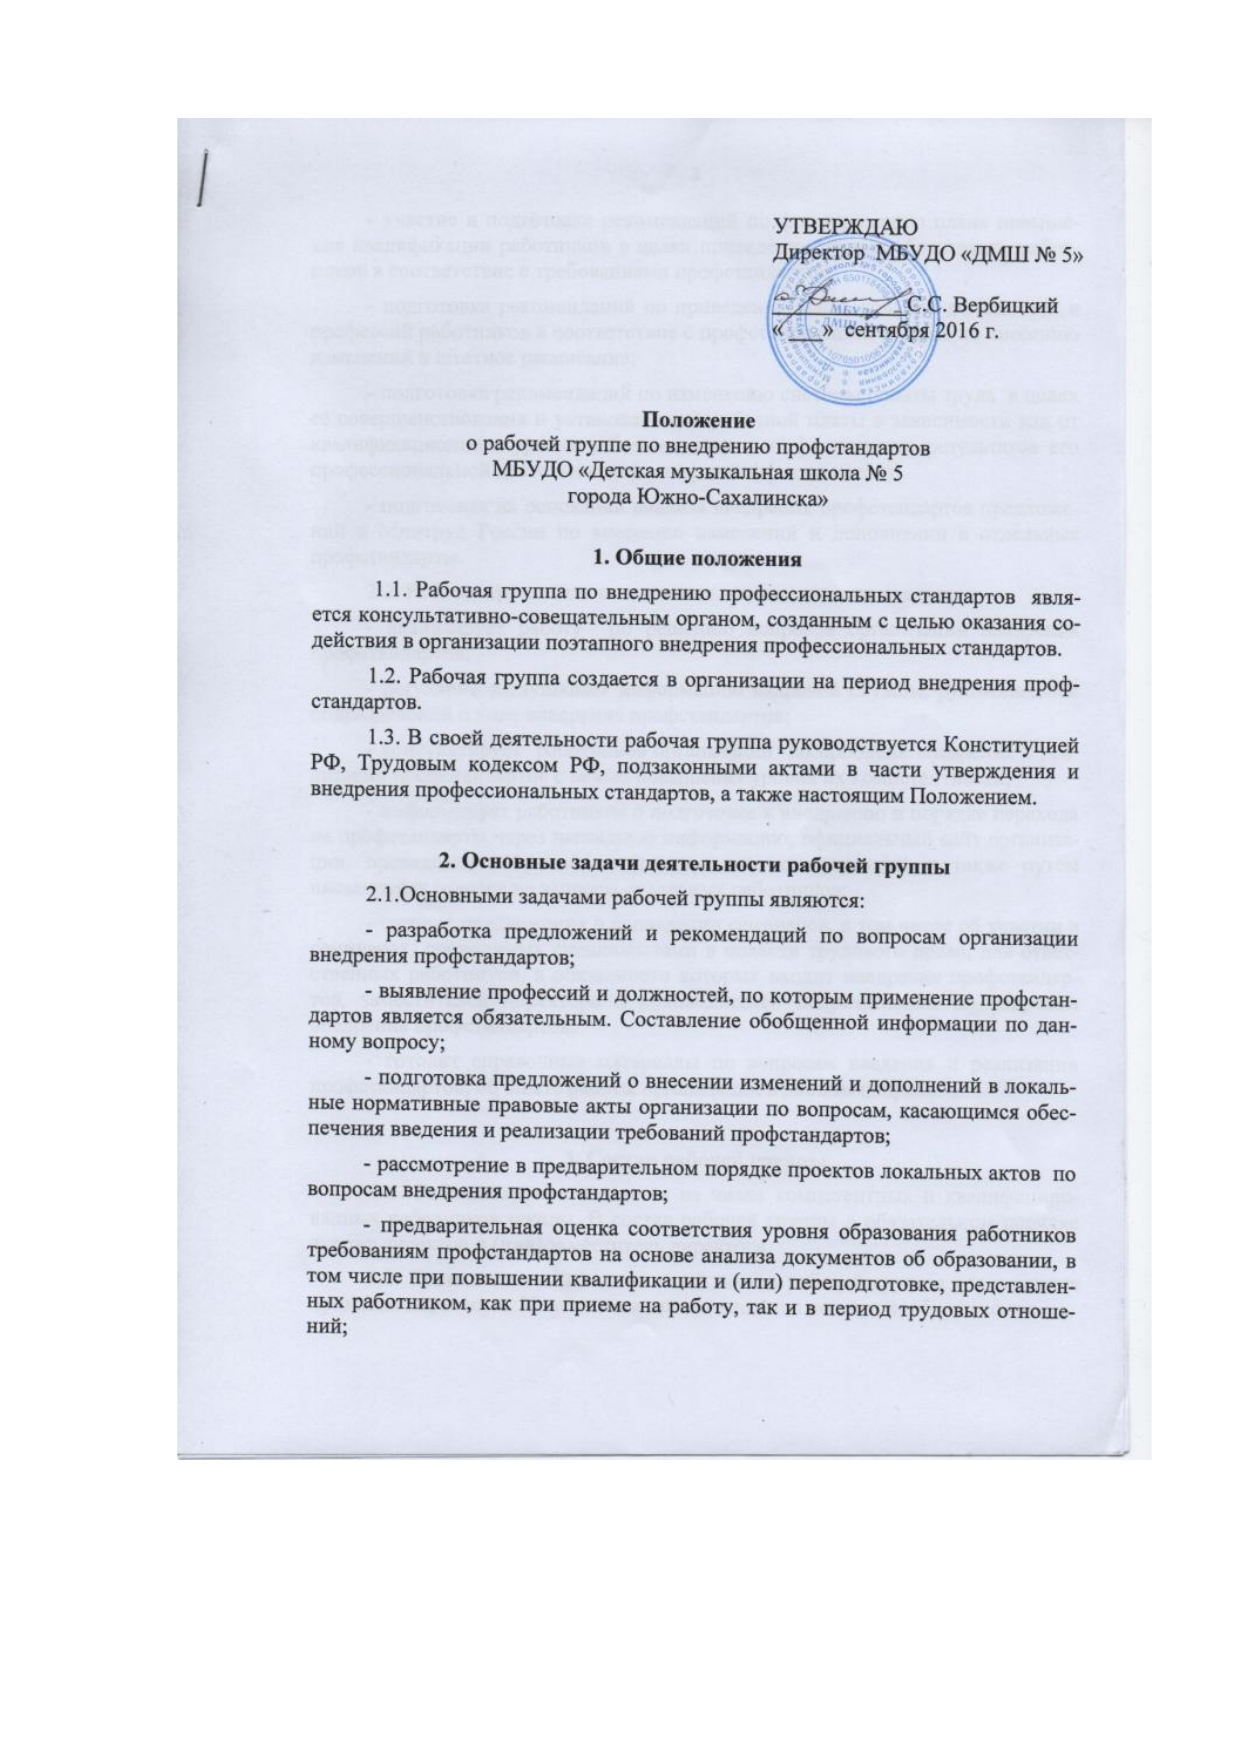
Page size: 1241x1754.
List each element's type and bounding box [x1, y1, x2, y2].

picture [177, 118, 1152, 1460]
